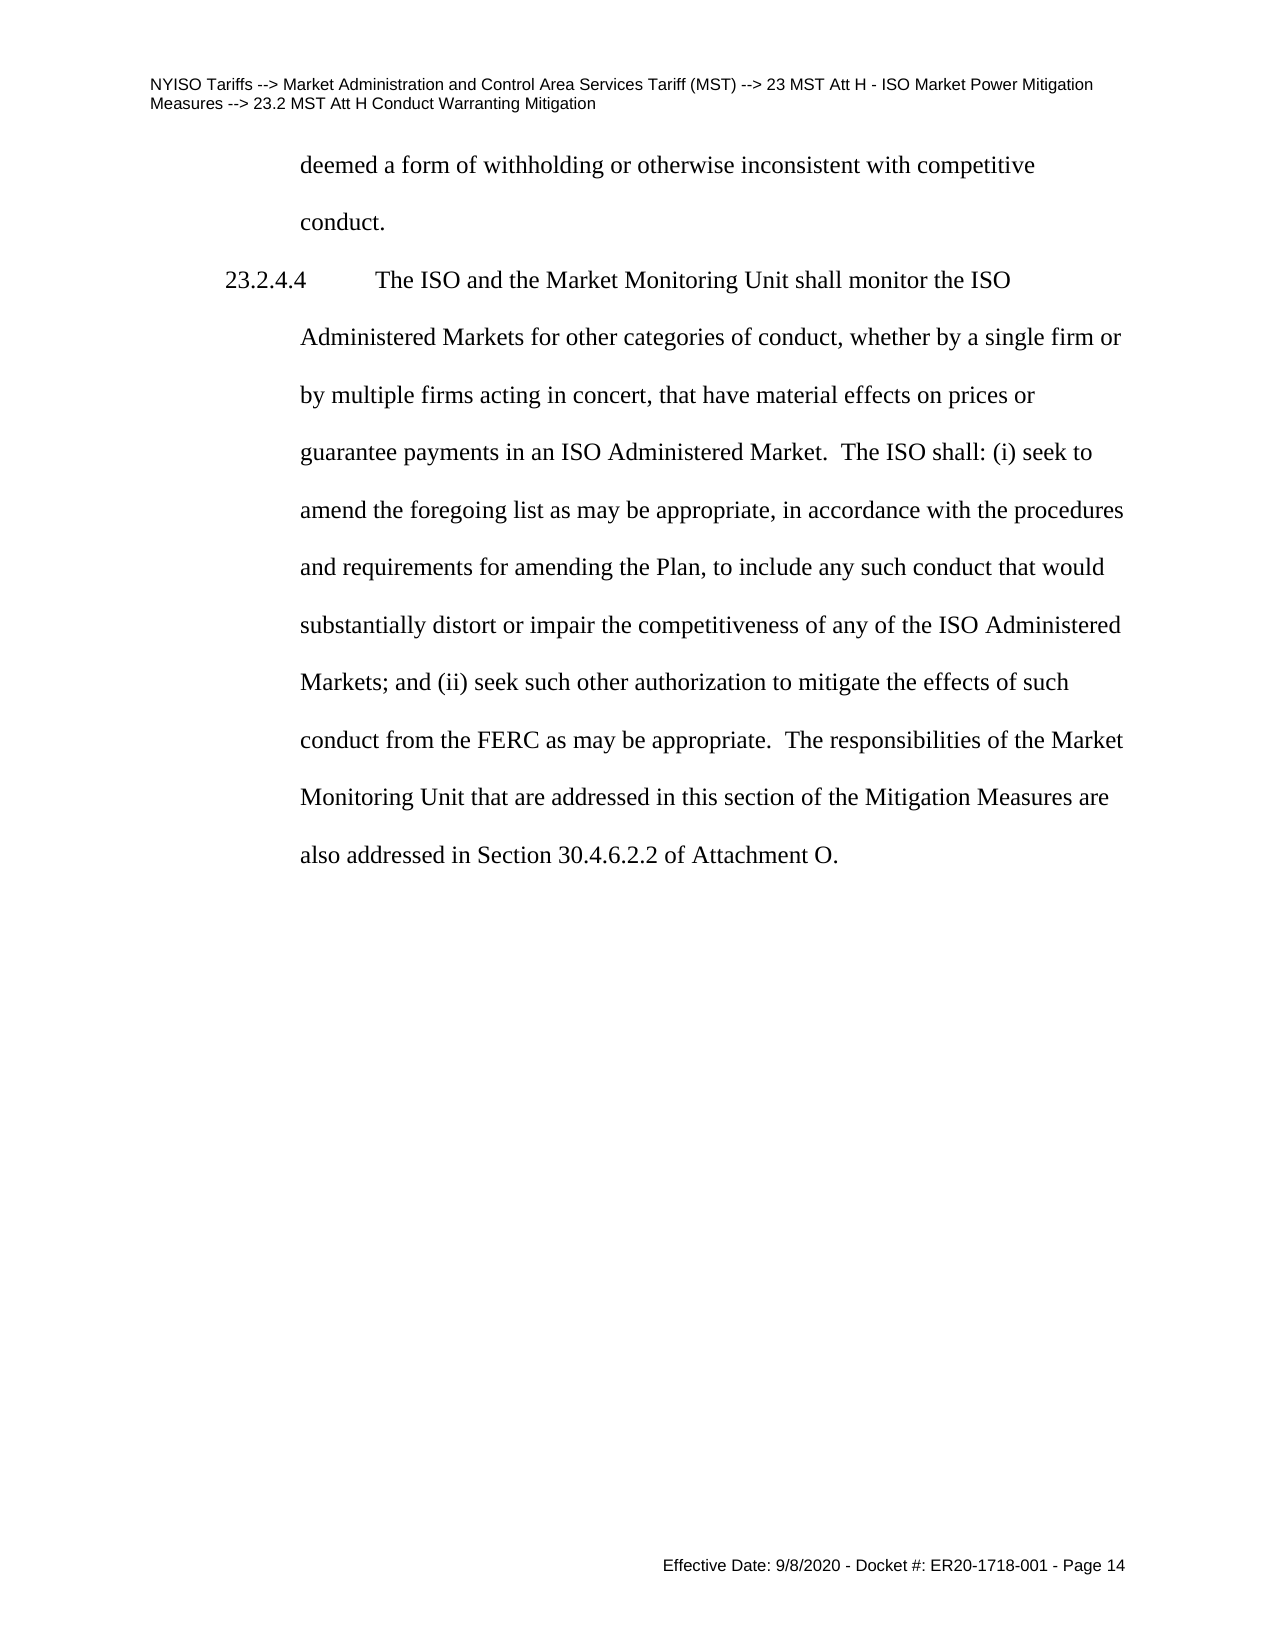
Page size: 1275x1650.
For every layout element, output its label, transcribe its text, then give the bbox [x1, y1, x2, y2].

text 23.2.4.4 The ISO and the Market Monitoring Unit shall monitor the ISO Administered Markets for other categories of conduct, whether by a single firm or by multiple firms acting in concert, that have material effects on prices or guarantee payments in an ISO Administered Market. The ISO shall: (i) seek to amend the foregoing list as may be appropriate, in accordance with the procedures and requirements for amending the Plan, to include any such conduct that would substantially distort or impair the competitiveness of any of the ISO Administered Markets; and (ii) seek such other authorization to mitigate the effects of such conduct from the FERC as may be appropriate. The responsibilities of the Market Monitoring Unit that are addressed in this section of the Mitigation Measures are also addressed in Section 30.4.6.2.2 of Attachment O. [225, 265, 1125, 869]
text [225, 150, 1125, 236]
